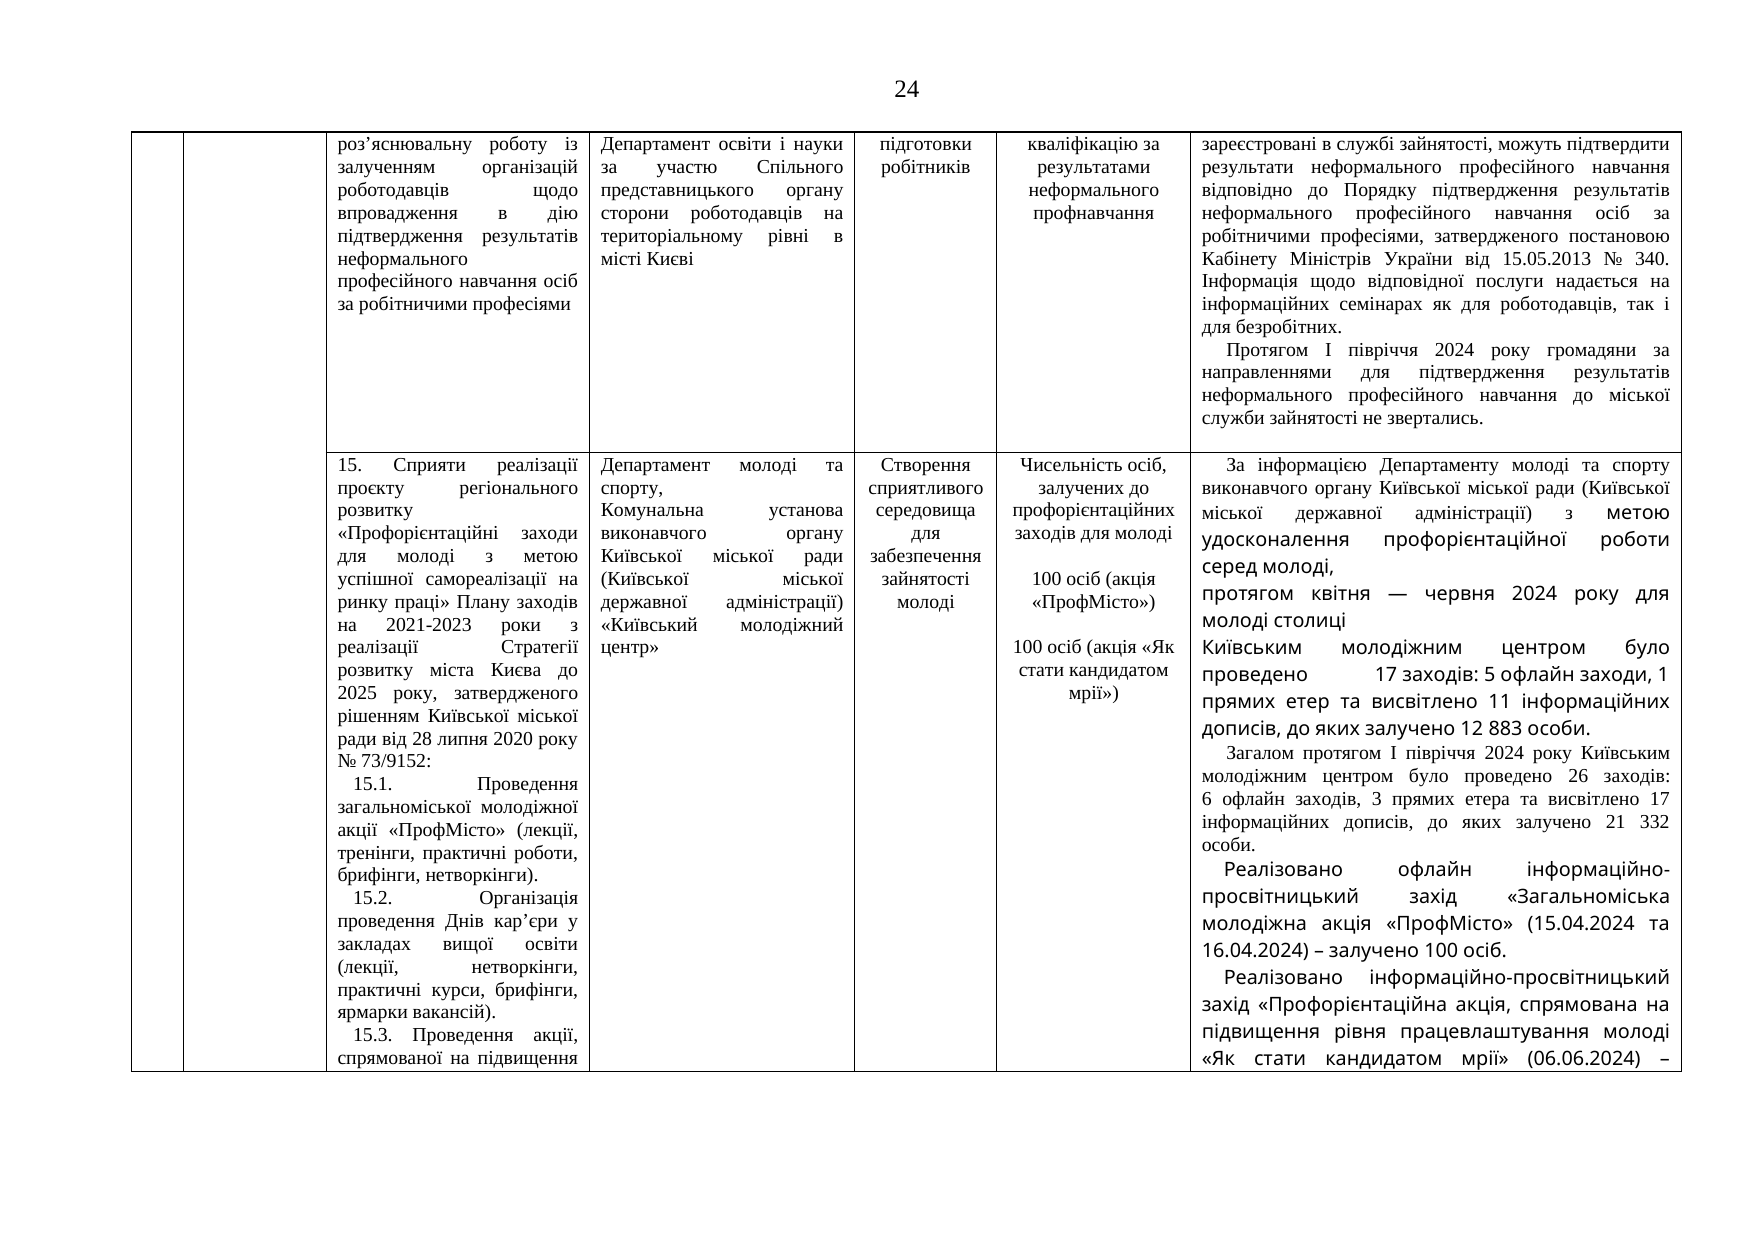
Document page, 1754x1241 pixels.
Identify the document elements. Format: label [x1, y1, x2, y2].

table_cell [855, 453, 996, 1071]
table_cell [855, 133, 996, 452]
table_cell [1191, 453, 1681, 1071]
table_cell [997, 133, 1190, 452]
table_cell [997, 453, 1190, 1071]
table_cell [327, 453, 589, 1071]
table_cell [327, 133, 589, 452]
table_cell [590, 453, 854, 1071]
table_cell [1191, 133, 1681, 452]
table_cell [590, 133, 854, 452]
